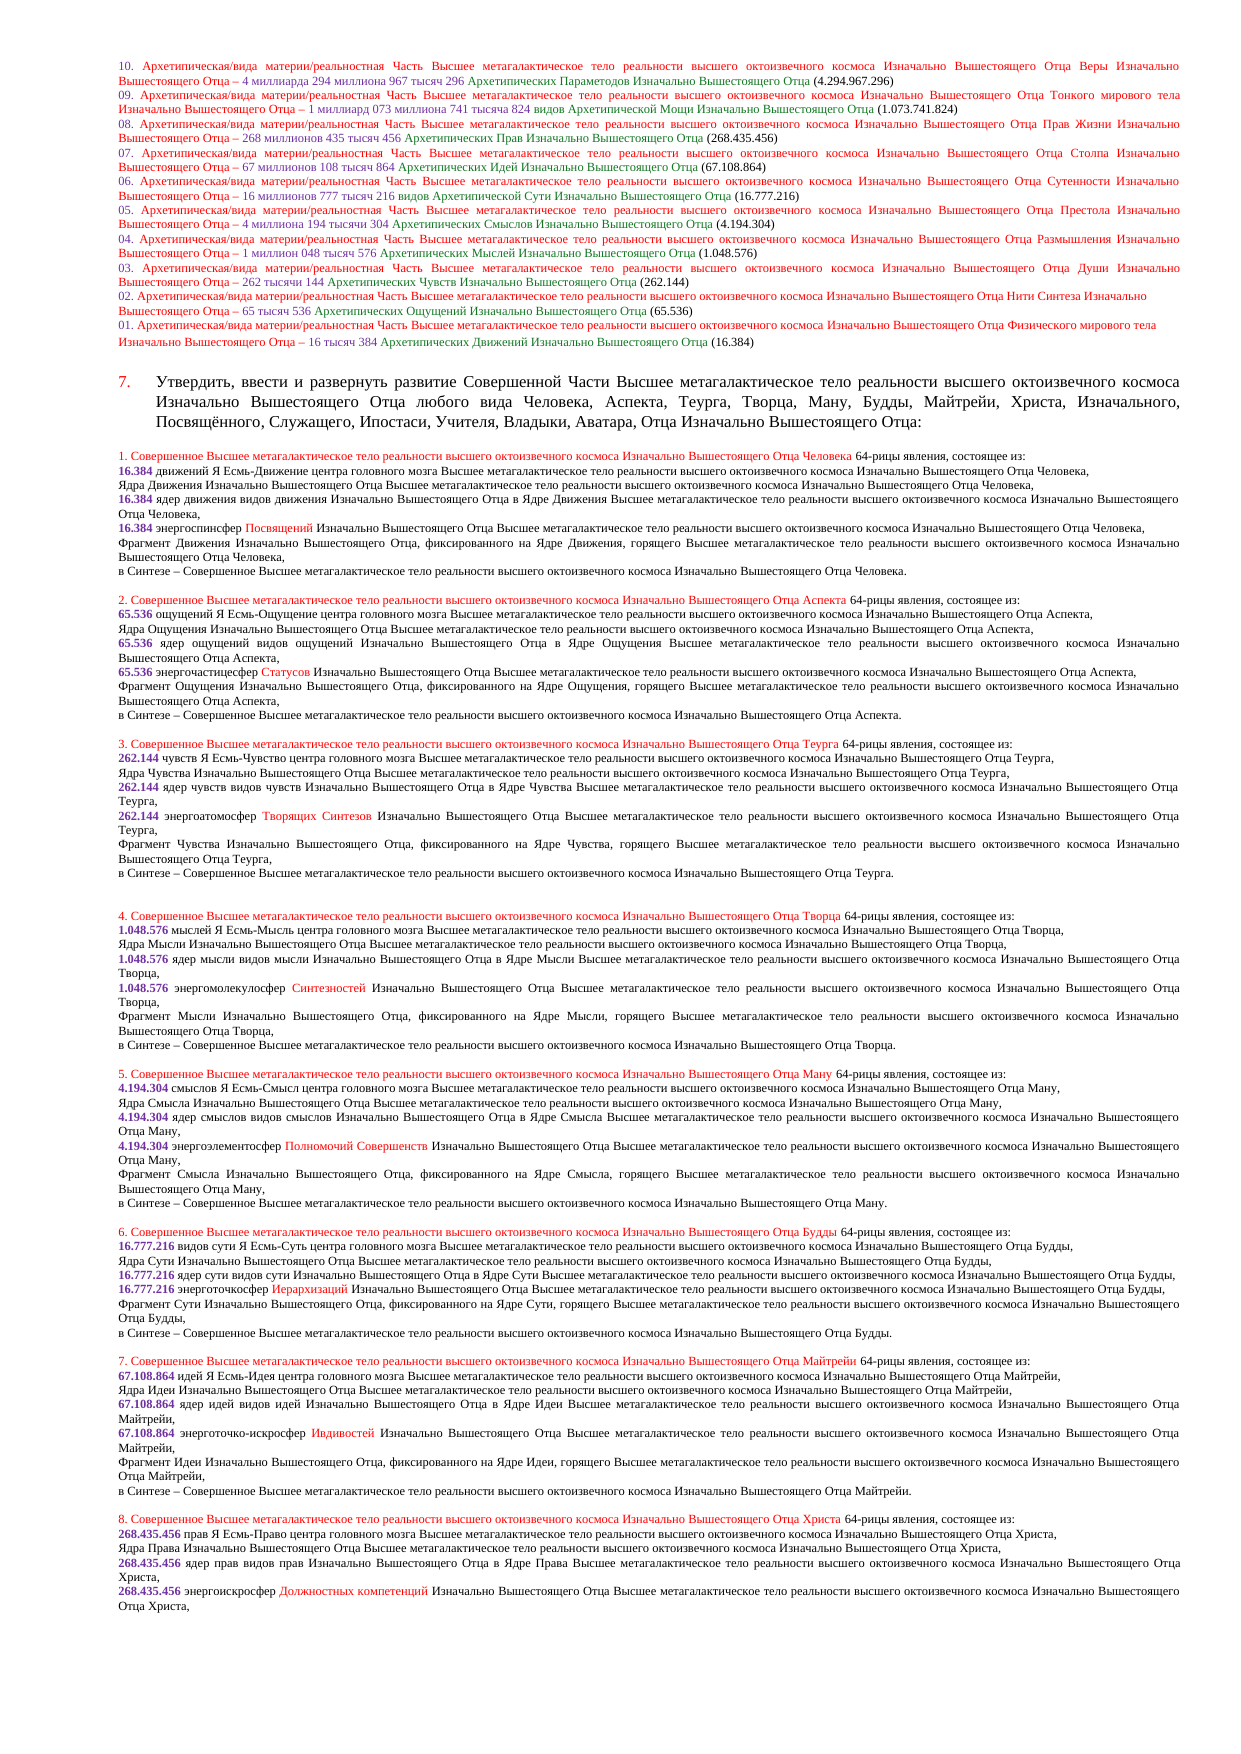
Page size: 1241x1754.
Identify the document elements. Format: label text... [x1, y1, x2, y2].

text 16.384 движений Я Есмь-Движение центра головного мозга Высшее метагалактическое тело реальности высшего октоизвечного космоса Изначально Вышестоящего Отца Человека, [118, 463, 1181, 478]
text Фрагмент Смысла Изначально Вышестоящего Отца, фиксированного на Ядре Смысла, горящего Высшее метагалактическое тело реальности высшего октоизвечного космоса Изначально Вышестоящего Отца Ману, [118, 1167, 1181, 1196]
text 16.384 энергоспинсфер Посвящений Изначально Вышестоящего Отца Высшее метагалактическое тело реальности высшего октоизвечного космоса Изначально Вышестоящего Отца Человека, [118, 521, 1181, 535]
text 67.108.864 идей Я Есмь-Идея центра головного мозга Высшее метагалактическое тело реальности высшего октоизвечного космоса Изначально Вышестоящего Отца Майтрейи, [118, 1368, 1181, 1383]
text 67.108.864 энерготочко-искросфер Ивдивостей Изначально Вышестоящего Отца Высшее метагалактическое тело реальности высшего октоизвечного космоса Изначально Вышестоящего Отца Майтрейи, [118, 1426, 1181, 1455]
text 07. Архетипическая/вида материи/реальностная Часть Высшее метагалактическое тело реальности высшего октоизвечного космоса Изначально Вышестоящего Отца Столпа Изначально Вышестоящего Отца – 67 миллионов 108 тысяч 864 Архетипических Идей Изначально Вышестоящего Отца (67.108.864) [118, 145, 1181, 174]
text Ядра Сути Изначально Вышестоящего Отца Высшее метагалактическое тело реальности высшего октоизвечного космоса Изначально Вышестоящего Отца Будды, [118, 1253, 1181, 1268]
text Ядра Смысла Изначально Вышестоящего Отца Высшее метагалактическое тело реальности высшего октоизвечного космоса Изначально Вышестоящего Отца Ману, [118, 1095, 1181, 1110]
text Ядра Ощущения Изначально Вышестоящего Отца Высшее метагалактическое тело реальности высшего октоизвечного космоса Изначально Вышестоящего Отца Аспекта, [118, 622, 1181, 636]
text в Синтезе – Совершенное Высшее метагалактическое тело реальности высшего октоизвечного космоса Изначально Вышестоящего Отца Человека. [118, 564, 1181, 578]
text 6. Совершенное Высшее метагалактическое тело реальности высшего октоизвечного космоса Изначально Вышестоящего Отца Будды 64-рицы явления, состоящее из: [118, 1225, 1181, 1239]
text в Синтезе – Совершенное Высшее метагалактическое тело реальности высшего октоизвечного космоса Изначально Вышестоящего Отца Майтрейи. [118, 1483, 1181, 1498]
text в Синтезе – Совершенное Высшее метагалактическое тело реальности высшего октоизвечного космоса Изначально Вышестоящего Отца Будды. [118, 1325, 1181, 1340]
text 01. Архетипическая/вида материи/реальностная Часть Высшее метагалактическое тело реальности высшего октоизвечного космоса Изначально Вышестоящего Отца Физического мирового тела Изначально Вышестоящего Отца – 16 тысяч 384 Архетипических Движений Изначально Вышестоящего Отца (16.384) [118, 318, 1181, 349]
text в Синтезе – Совершенное Высшее метагалактическое тело реальности высшего октоизвечного космоса Изначально Вышестоящего Отца Творца. [118, 1038, 1181, 1052]
text 268.435.456 ядер прав видов прав Изначально Вышестоящего Отца в Ядре Права Высшее метагалактическое тело реальности высшего октоизвечного космоса Изначально Вышестоящего Отца Христа, [118, 1555, 1181, 1584]
text 262.144 ядер чувств видов чувств Изначально Вышестоящего Отца в Ядре Чувства Высшее метагалактическое тело реальности высшего октоизвечного космоса Изначально Вышестоящего Отца Теурга, [118, 780, 1181, 808]
text 1.048.576 ядер мысли видов мысли Изначально Вышестоящего Отца в Ядре Мысли Высшее метагалактическое тело реальности высшего октоизвечного космоса Изначально Вышестоящего Отца Творца, [118, 952, 1181, 980]
text 4.194.304 энергоэлементосфер Полномочий Совершенств Изначально Вышестоящего Отца Высшее метагалактическое тело реальности высшего октоизвечного космоса Изначально Вышестоящего Отца Ману, [118, 1138, 1181, 1167]
text в Синтезе – Совершенное Высшее метагалактическое тело реальности высшего октоизвечного космоса Изначально Вышестоящего Отца Теурга. [118, 866, 1181, 880]
text 02. Архетипическая/вида материи/реальностная Часть Высшее метагалактическое тело реальности высшего октоизвечного космоса Изначально Вышестоящего Отца Нити Синтеза Изначально Вышестоящего Отца – 65 тысяч 536 Архетипических Ощущений Изначально Вышестоящего Отца (65.536) [118, 289, 1181, 318]
text Ядра Движения Изначально Вышестоящего Отца Высшее метагалактическое тело реальности высшего октоизвечного космоса Изначально Вышестоящего Отца Человека, [118, 478, 1181, 492]
text 268.435.456 энергоискросфер Должностных компетенций Изначально Вышестоящего Отца Высшее метагалактическое тело реальности высшего октоизвечного космоса Изначально Вышестоящего Отца Христа, [118, 1584, 1181, 1613]
text 1.048.576 мыслей Я Есмь-Мысль центра головного мозга Высшее метагалактическое тело реальности высшего октоизвечного космоса Изначально Вышестоящего Отца Творца, [118, 923, 1181, 937]
text 7. Совершенное Высшее метагалактическое тело реальности высшего октоизвечного космоса Изначально Вышестоящего Отца Майтрейи 64-рицы явления, состоящее из: [118, 1354, 1181, 1368]
text 08. Архетипическая/вида материи/реальностная Часть Высшее метагалактическое тело реальности высшего октоизвечного космоса Изначально Вышестоящего Отца Прав Жизни Изначально Вышестоящего Отца – 268 миллионов 435 тысяч 456 Архетипических Прав Изначально Вышестоящего Отца (268.435.456) [118, 117, 1181, 145]
text 16.777.216 энерготочкосфер Иерархизаций Изначально Вышестоящего Отца Высшее метагалактическое тело реальности высшего октоизвечного космоса Изначально Вышестоящего Отца Будды, [118, 1282, 1181, 1297]
text 5. Совершенное Высшее метагалактическое тело реальности высшего октоизвечного космоса Изначально Вышестоящего Отца Ману 64-рицы явления, состоящее из: [118, 1067, 1181, 1081]
text 67.108.864 ядер идей видов идей Изначально Вышестоящего Отца в Ядре Идеи Высшее метагалактическое тело реальности высшего октоизвечного космоса Изначально Вышестоящего Отца Майтрейи, [118, 1397, 1181, 1426]
text 8. Совершенное Высшее метагалактическое тело реальности высшего октоизвечного космоса Изначально Вышестоящего Отца Христа 64-рицы явления, состоящее из: [118, 1512, 1181, 1527]
text 1.048.576 энергомолекулосфер Синтезностей Изначально Вышестоящего Отца Высшее метагалактическое тело реальности высшего октоизвечного космоса Изначально Вышестоящего Отца Творца, [118, 980, 1181, 1009]
text 4. Совершенное Высшее метагалактическое тело реальности высшего октоизвечного космоса Изначально Вышестоящего Отца Творца 64-рицы явления, состоящее из: [118, 908, 1181, 923]
text 10. Архетипическая/вида материи/реальностная Часть Высшее метагалактическое тело реальности высшего октоизвечного космоса Изначально Вышестоящего Отца Веры Изначально Вышестоящего Отца – 4 миллиарда 294 миллиона 967 тысяч 296 Архетипических Параметодов Изначально Вышестоящего Отца (4.294.967.296) [118, 59, 1181, 88]
text Фрагмент Ощущения Изначально Вышестоящего Отца, фиксированного на Ядре Ощущения, горящего Высшее метагалактическое тело реальности высшего октоизвечного космоса Изначально Вышестоящего Отца Аспекта, [118, 679, 1181, 708]
text 3. Совершенное Высшее метагалактическое тело реальности высшего октоизвечного космоса Изначально Вышестоящего Отца Теурга 64-рицы явления, состоящее из: [118, 737, 1181, 751]
text 09. Архетипическая/вида материи/реальностная Часть Высшее метагалактическое тело реальности высшего октоизвечного космоса Изначально Вышестоящего Отца Тонкого мирового тела Изначально Вышестоящего Отца – 1 миллиард 073 миллиона 741 тысяча 824 видов Архетипической Мощи Изначально Вышестоящего Отца (1.073.741.824) [118, 88, 1181, 117]
text Ядра Чувства Изначально Вышестоящего Отца Высшее метагалактическое тело реальности высшего октоизвечного космоса Изначально Вышестоящего Отца Теурга, [118, 765, 1181, 780]
text 2. Совершенное Высшее метагалактическое тело реальности высшего октоизвечного космоса Изначально Вышестоящего Отца Аспекта 64-рицы явления, состоящее из: [118, 593, 1181, 607]
text 03. Архетипическая/вида материи/реальностная Часть Высшее метагалактическое тело реальности высшего октоизвечного космоса Изначально Вышестоящего Отца Души Изначально Вышестоящего Отца – 262 тысячи 144 Архетипических Чувств Изначально Вышестоящего Отца (262.144) [118, 260, 1181, 289]
text Фрагмент Сути Изначально Вышестоящего Отца, фиксированного на Ядре Сути, горящего Высшее метагалактическое тело реальности высшего октоизвечного космоса Изначально Вышестоящего Отца Будды, [118, 1297, 1181, 1325]
text Фрагмент Мысли Изначально Вышестоящего Отца, фиксированного на Ядре Мысли, горящего Высшее метагалактическое тело реальности высшего октоизвечного космоса Изначально Вышестоящего Отца Творца, [118, 1009, 1181, 1038]
text 16.777.216 видов сути Я Есмь-Суть центра головного мозга Высшее метагалактическое тело реальности высшего октоизвечного космоса Изначально Вышестоящего Отца Будды, [118, 1239, 1181, 1253]
text 65.536 ядер ощущений видов ощущений Изначально Вышестоящего Отца в Ядре Ощущения Высшее метагалактическое тело реальности высшего октоизвечного космоса Изначально Вышестоящего Отца Аспекта, [118, 636, 1181, 665]
text 65.536 энергочастицесфер Статусов Изначально Вышестоящего Отца Высшее метагалактическое тело реальности высшего октоизвечного космоса Изначально Вышестоящего Отца Аспекта, [118, 665, 1181, 679]
text 05. Архетипическая/вида материи/реальностная Часть Высшее метагалактическое тело реальности высшего октоизвечного космоса Изначально Вышестоящего Отца Престола Изначально Вышестоящего Отца – 4 миллиона 194 тысячи 304 Архетипических Смыслов Изначально Вышестоящего Отца (4.194.304) [118, 203, 1181, 232]
text 268.435.456 прав Я Есмь-Право центра головного мозга Высшее метагалактическое тело реальности высшего октоизвечного космоса Изначально Вышестоящего Отца Христа, [118, 1527, 1181, 1541]
text 1. Совершенное Высшее метагалактическое тело реальности высшего октоизвечного космоса Изначально Вышестоящего Отца Человека 64-рицы явления, состоящее из: [118, 449, 1181, 463]
list Утвердить, ввести и развернуть развитие Совершенной Части Высшее метагалактическое тело реальности высшего октоизвечного космоса Изначально Вышестоящего Отца любого вида Человека, Аспекта, Теурга, Творца, Ману, Будды, Майтрейи, Христа, Изначального, Посвящённого, Служащего, Ипостаси, Учителя, Владыки, Аватара, Отца Изначально Вышестоящего Отца: [118, 372, 1181, 431]
text Фрагмент Движения Изначально Вышестоящего Отца, фиксированного на Ядре Движения, горящего Высшее метагалактическое тело реальности высшего октоизвечного космоса Изначально Вышестоящего Отца Человека, [118, 535, 1181, 564]
text Фрагмент Идеи Изначально Вышестоящего Отца, фиксированного на Ядре Идеи, горящего Высшее метагалактическое тело реальности высшего октоизвечного космоса Изначально Вышестоящего Отца Майтрейи, [118, 1455, 1181, 1483]
text Ядра Права Изначально Вышестоящего Отца Высшее метагалактическое тело реальности высшего октоизвечного космоса Изначально Вышестоящего Отца Христа, [118, 1541, 1181, 1555]
text 262.144 чувств Я Есмь-Чувство центра головного мозга Высшее метагалактическое тело реальности высшего октоизвечного космоса Изначально Вышестоящего Отца Теурга, [118, 751, 1181, 765]
text Фрагмент Чувства Изначально Вышестоящего Отца, фиксированного на Ядре Чувства, горящего Высшее метагалактическое тело реальности высшего октоизвечного космоса Изначально Вышестоящего Отца Теурга, [118, 837, 1181, 866]
text 4.194.304 ядер смыслов видов смыслов Изначально Вышестоящего Отца в Ядре Смысла Высшее метагалактическое тело реальности высшего октоизвечного космоса Изначально Вышестоящего Отца Ману, [118, 1110, 1181, 1138]
text 16.384 ядер движения видов движения Изначально Вышестоящего Отца в Ядре Движения Высшее метагалактическое тело реальности высшего октоизвечного космоса Изначально Вышестоящего Отца Человека, [118, 492, 1181, 521]
text 16.777.216 ядер сути видов сути Изначально Вышестоящего Отца в Ядре Сути Высшее метагалактическое тело реальности высшего октоизвечного космоса Изначально Вышестоящего Отца Будды, [118, 1268, 1181, 1282]
text Ядра Идеи Изначально Вышестоящего Отца Высшее метагалактическое тело реальности высшего октоизвечного космоса Изначально Вышестоящего Отца Майтрейи, [118, 1383, 1181, 1397]
text в Синтезе – Совершенное Высшее метагалактическое тело реальности высшего октоизвечного космоса Изначально Вышестоящего Отца Ману. [118, 1196, 1181, 1210]
text 262.144 энергоатомосфер Творящих Синтезов Изначально Вышестоящего Отца Высшее метагалактическое тело реальности высшего октоизвечного космоса Изначально Вышестоящего Отца Теурга, [118, 808, 1181, 837]
text в Синтезе – Совершенное Высшее метагалактическое тело реальности высшего октоизвечного космоса Изначально Вышестоящего Отца Аспекта. [118, 708, 1181, 722]
text 65.536 ощущений Я Есмь-Ощущение центра головного мозга Высшее метагалактическое тело реальности высшего октоизвечного космоса Изначально Вышестоящего Отца Аспекта, [118, 607, 1181, 622]
text 06. Архетипическая/вида материи/реальностная Часть Высшее метагалактическое тело реальности высшего октоизвечного космоса Изначально Вышестоящего Отца Сутенности Изначально Вышестоящего Отца – 16 миллионов 777 тысяч 216 видов Архетипической Сути Изначально Вышестоящего Отца (16.777.216) [118, 174, 1181, 203]
text 4.194.304 смыслов Я Есмь-Смысл центра головного мозга Высшее метагалактическое тело реальности высшего октоизвечного космоса Изначально Вышестоящего Отца Ману, [118, 1081, 1181, 1095]
text 04. Архетипическая/вида материи/реальностная Часть Высшее метагалактическое тело реальности высшего октоизвечного космоса Изначально Вышестоящего Отца Размышления Изначально Вышестоящего Отца – 1 миллион 048 тысяч 576 Архетипических Мыслей Изначально Вышестоящего Отца (1.048.576) [118, 232, 1181, 260]
text Ядра Мысли Изначально Вышестоящего Отца Высшее метагалактическое тело реальности высшего октоизвечного космоса Изначально Вышестоящего Отца Творца, [118, 937, 1181, 952]
